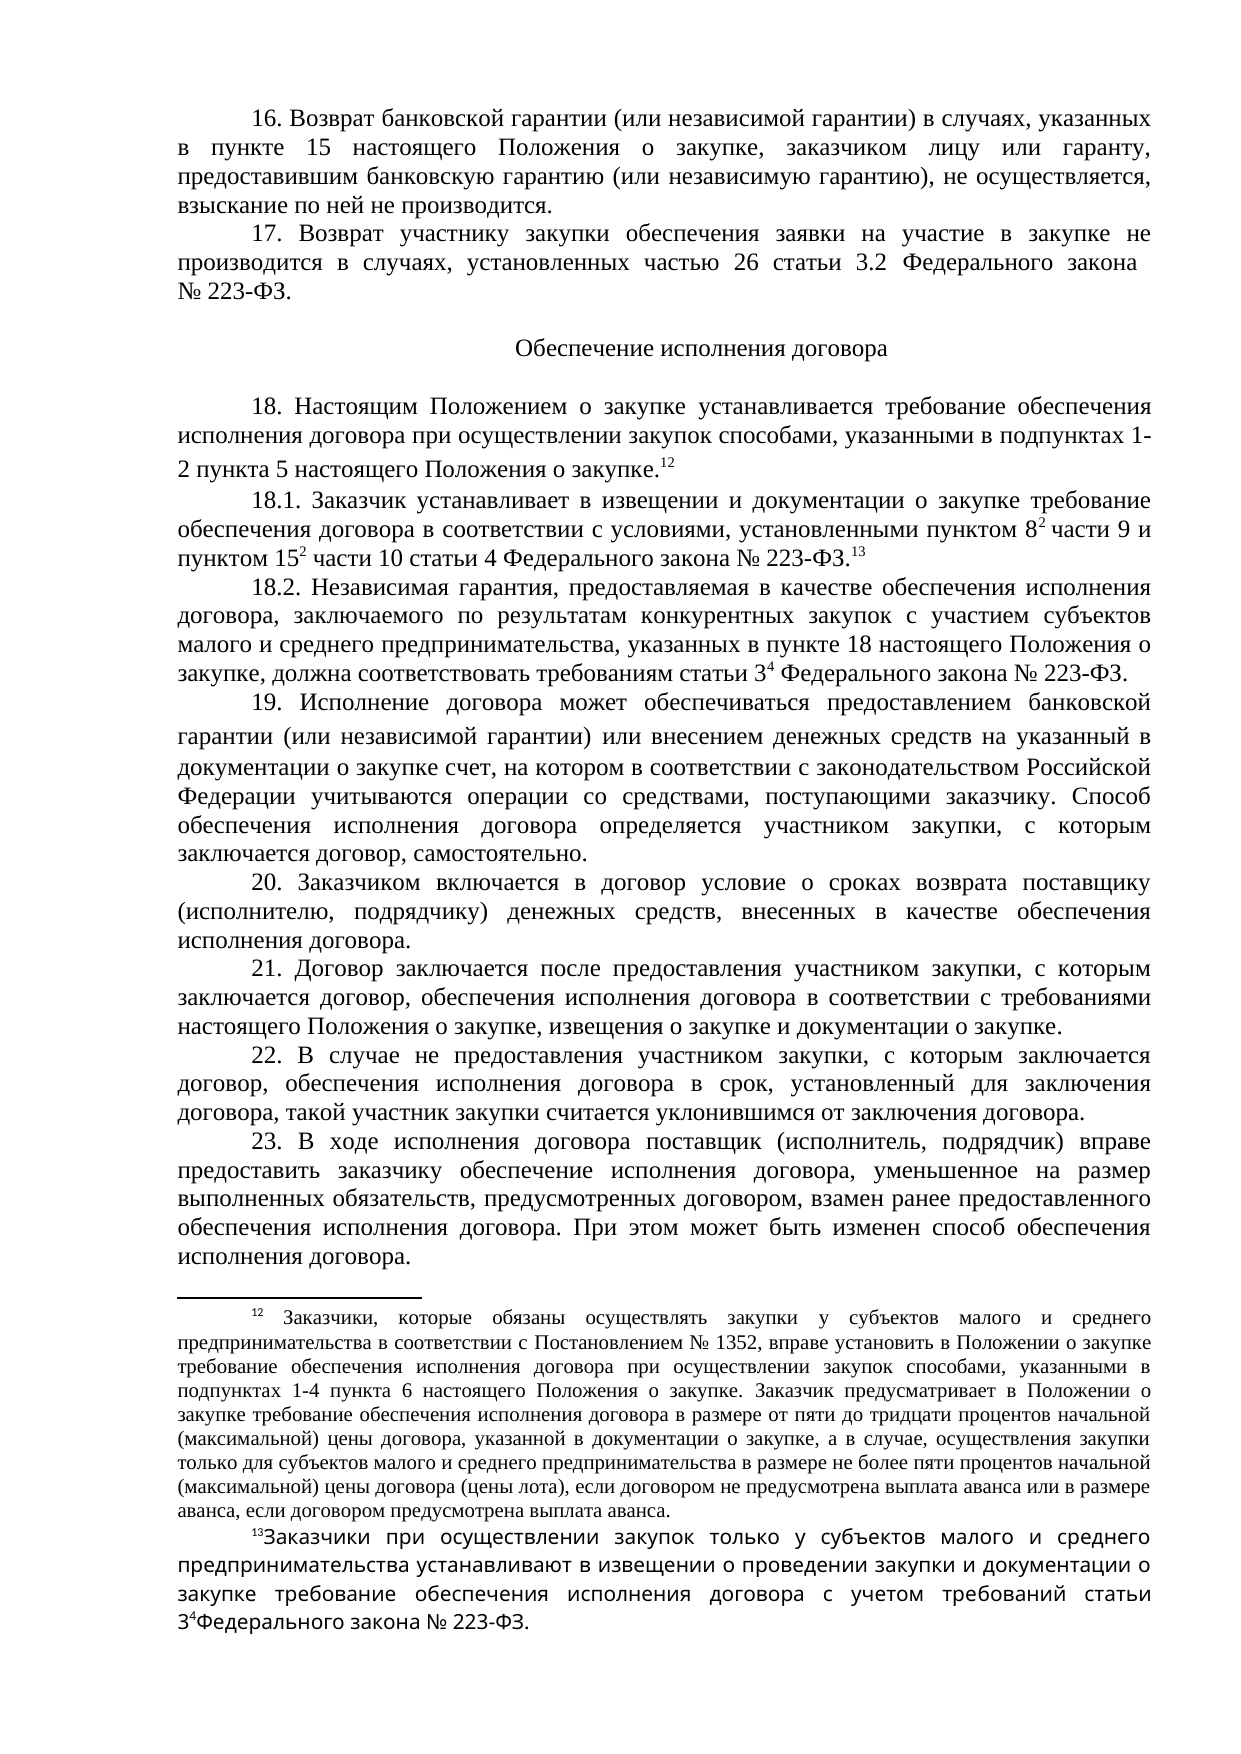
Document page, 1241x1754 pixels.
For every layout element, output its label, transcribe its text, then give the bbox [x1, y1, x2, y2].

text 22. В случае не предоставления участником закупки, с которым заключается договор, обеспечения исполнения договора в срок, установленный для заключения договора, такой участник закупки считается уклонившимся от заключения договора. [177, 1040, 1152, 1126]
text 23. В ходе исполнения договора поставщик (исполнитель, подрядчик) вправе предоставить заказчику обеспечение исполнения договора, уменьшенное на размер выполненных обязательств, предусмотренных договором, взамен ранее предоставленного обеспечения исполнения договора. При этом может быть изменен способ обеспечения исполнения договора. [177, 1126, 1152, 1270]
text 18. Настоящим Положением о закупке устанавливается требование обеспечения исполнения договора при осуществлении закупок способами, указанными в подпунктах 1-2 пункта 5 настоящего Положения о закупке. [177, 391, 1152, 485]
text 21. Договор заключается после предоставления участником закупки, с которым заключается договор, обеспечения исполнения договора в соответствии с требованиями настоящего Положения о закупке, извещения о закупке и документации о закупке. [177, 953, 1152, 1040]
text 20. Заказчиком включается в договор условие о сроках возврата поставщику (исполнителю, подрядчику) денежных средств, внесенных в качестве обеспечения исполнения договора. [177, 867, 1152, 953]
text 18.2. Независимая гарантия, предоставляемая в качестве обеспечения исполнения договора, заключаемого по результатам конкурентных закупок с участием субъектов малого и среднего предпринимательства, указанных в пункте 18 настоящего Положения о закупке, должна соответствовать требованиям статьи 34 Федерального закона № 223-ФЗ. [177, 572, 1152, 687]
text Обеспечение исполнения договора [177, 333, 1152, 362]
text 17. Возврат участнику закупки обеспечения заявки на участие в закупке не производится в случаях, установленных частью 26 статьи 3.2 Федерального закона № 223-ФЗ. [177, 218, 1152, 305]
text 19. Исполнение договора может обеспечиваться предоставлением банковской гарантии (или независимой гарантии) или внесением денежных средств на указанный в документации о закупке счет, на котором в соответствии с законодательством Российской Федерации учитываются операции со средствами, поступающими заказчику. Способ обеспечения исполнения договора определяется участником закупки, с которым заключается договор, самостоятельно. [177, 687, 1152, 867]
text 16. Возврат банковской гарантии (или независимой гарантии) в случаях, указанных в пункте 15 настоящего Положения о закупке, заказчиком лицу или гаранту, предоставившим банковскую гарантию (или независимую гарантию), не осуществляется, взыскание по ней не производится. [177, 103, 1152, 218]
text 18.1. Заказчик устанавливает в извещении и документации о закупке требование обеспечения договора в соответствии с условиями, установленными пунктом 82 части 9 и пунктом 152 части 10 статьи 4 Федерального закона № 223-ФЗ. [177, 485, 1152, 572]
